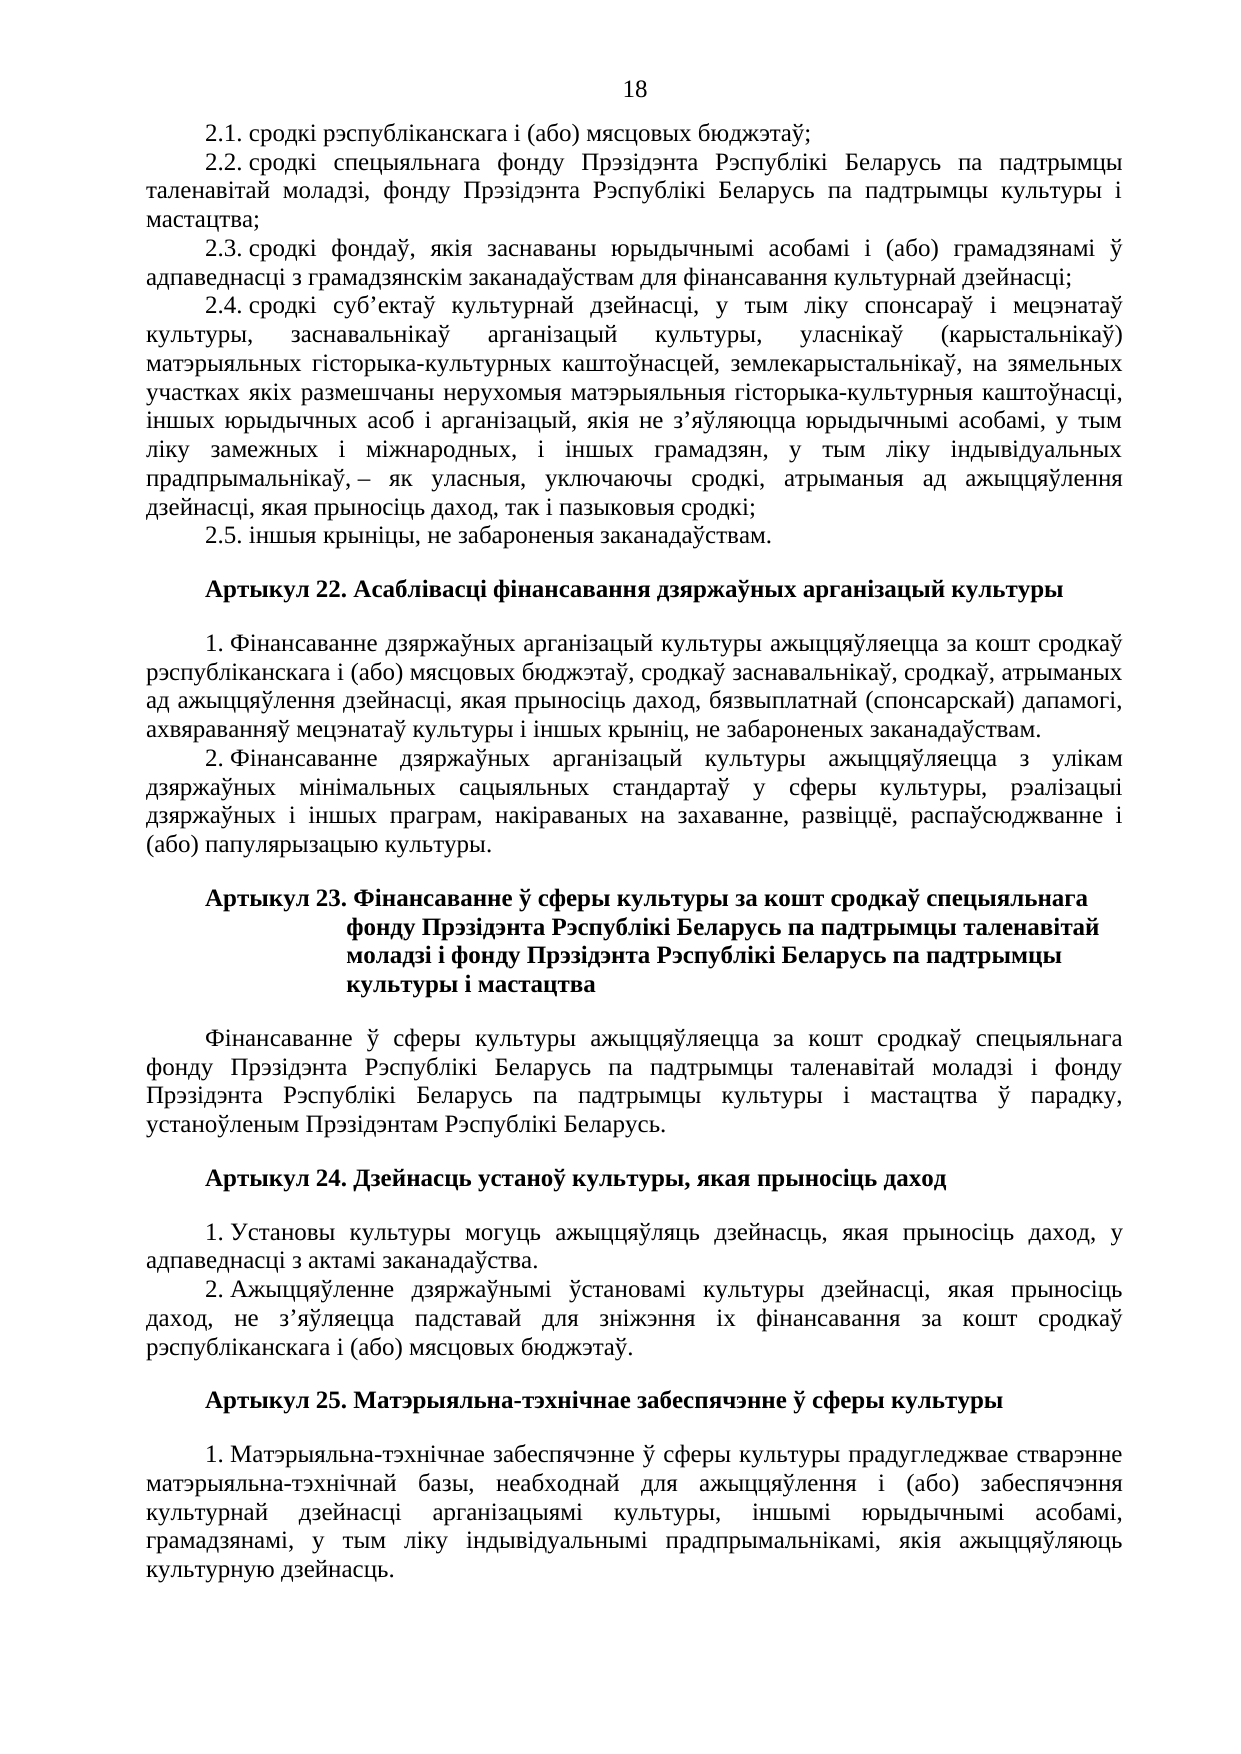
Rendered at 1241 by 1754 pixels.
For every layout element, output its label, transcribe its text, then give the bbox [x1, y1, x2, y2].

text 1. Фінансаванне дзяржаўных арганізацый культуры ажыццяўляецца за кошт сродкаў рэспубліканскага і (або) мясцовых бюджэтаў, сродкаў заснавальнікаў, сродкаў, атрыманых ад ажыццяўлення дзейнасці, якая прыносіць даход, бязвыплатнай (спонсарскай) дапамогі, ахвяраванняў мецэнатаў культуры і іншых крыніц, не забароненых заканадаўствам. [146, 628, 1123, 743]
text 2.1. сродкі рэспублiканскага i (або) мясцовых бюджэтаў; [146, 118, 1123, 147]
text Фінансаванне ў сферы культуры ажыццяўляецца за кошт сродкаў спецыяльнага фонду Прэзідэнта Рэспублікі Беларусь па падтрымцы таленавітай моладзі і фонду Прэзiдэнта Рэспублiкi Беларусь па падтрымцы культуры i мастацтва ў парадку, устаноўленым Прэзiдэнтам Рэспублiкi Беларусь. [146, 1023, 1123, 1138]
text Артыкул 25. Матэрыяльна-тэхнічнае забеспячэнне ў сферы культуры [205, 1386, 1123, 1414]
text 2. Фінансаванне дзяржаўных арганізацый культуры ажыццяўляецца з улікам дзяржаўных мінімальных сацыяльных стандартаў у сферы культуры, рэалізацыі дзяржаўных і іншых праграм, накіраваных на захаванне, развіццё, распаўсюджванне і (або) папулярызацыю культуры. [146, 743, 1123, 858]
text 2.5. iншыя крынiцы, не забароненыя заканадаўствам. [146, 521, 1123, 549]
text 1. Установы культуры могуць ажыццяўляць дзейнасць, якая прыносіць даход, у адпаведнасці з актамі заканадаўства. [146, 1217, 1123, 1274]
text 2. Ажыццяўленне дзяржаўнымі ўстановамі культуры дзейнасці, якая прыносіць даход, не з’яўляецца падставай для зніжэння іх фінансавання за кошт сродкаў рэспубліканскага і (або) мясцовых бюджэтаў. [146, 1274, 1123, 1361]
text 2.2. сродкі спецыяльнага фонду Прэзідэнта Рэспублікі Беларусь па падтрымцы таленавітай моладзі, фонду Прэзiдэнта Рэспублiкi Беларусь па падтрымцы культуры i мастацтва; [146, 147, 1123, 233]
text 2.4. сродкі суб’ектаў культурнай дзейнасці, у тым ліку спонсараў і мецэнатаў культуры, заснавальнiкаў арганізацый культуры, уласнікаў (карыстальнікаў) матэрыяльных гісторыка-культурных каштоўнасцей, землекарыстальнікаў, на зямельных участках якіх размешчаны нерухомыя матэрыяльныя гісторыка-культурныя каштоўнасці, іншых юрыдычных асоб і арганізацый, якія не з’яўляюцца юрыдычнымі асобамі, у тым ліку замежных і міжнародных, i іншых грамадзян, у тым ліку індывідуальных прадпрымальнікаў, – як уласныя, уключаючы сродкі, атрыманыя ад ажыццяўлення дзейнасці, якая прыносіць даход, так і пазыковыя сродкі; [146, 291, 1123, 521]
text Артыкул 22. Асаблівасці фінансавання дзяржаўных арганізацый культуры [205, 574, 1123, 603]
text Артыкул 24. Дзейнасць устаноў культуры, якая прыносіць даход [205, 1163, 1123, 1192]
text Артыкул 23. Фінансаванне ў сферы культуры за кошт сродкаў спецыяльнага фонду Прэзідэнта Рэспублікі Беларусь па падтрымцы таленавітай моладзі і фонду Прэзiдэнта Рэспублiкi Беларусь па падтрымцы культуры i мастацтва [205, 883, 1123, 998]
text 2.3. сродкі фондаў, якія заснаваны юрыдычнымі асобамі і (або) грамадзянамі ў адпаведнасці з грамадзянскім заканадаўствам для фінансавання культурнай дзейнасці; [146, 233, 1123, 291]
text 1. Матэрыяльна-тэхнічнае забеспячэнне ў сферы культуры прадугледжвае стварэнне матэрыяльна-тэхнічнай базы, неабходнай для ажыццяўлення і (або) забеспячэння культурнай дзейнасці арганізацыямі культуры, іншымі юрыдычнымі асобамі, грамадзянамі, у тым ліку індывідуальнымі прадпрымальнікамі, якія ажыццяўляюць культурную дзейнасць. [146, 1439, 1123, 1583]
